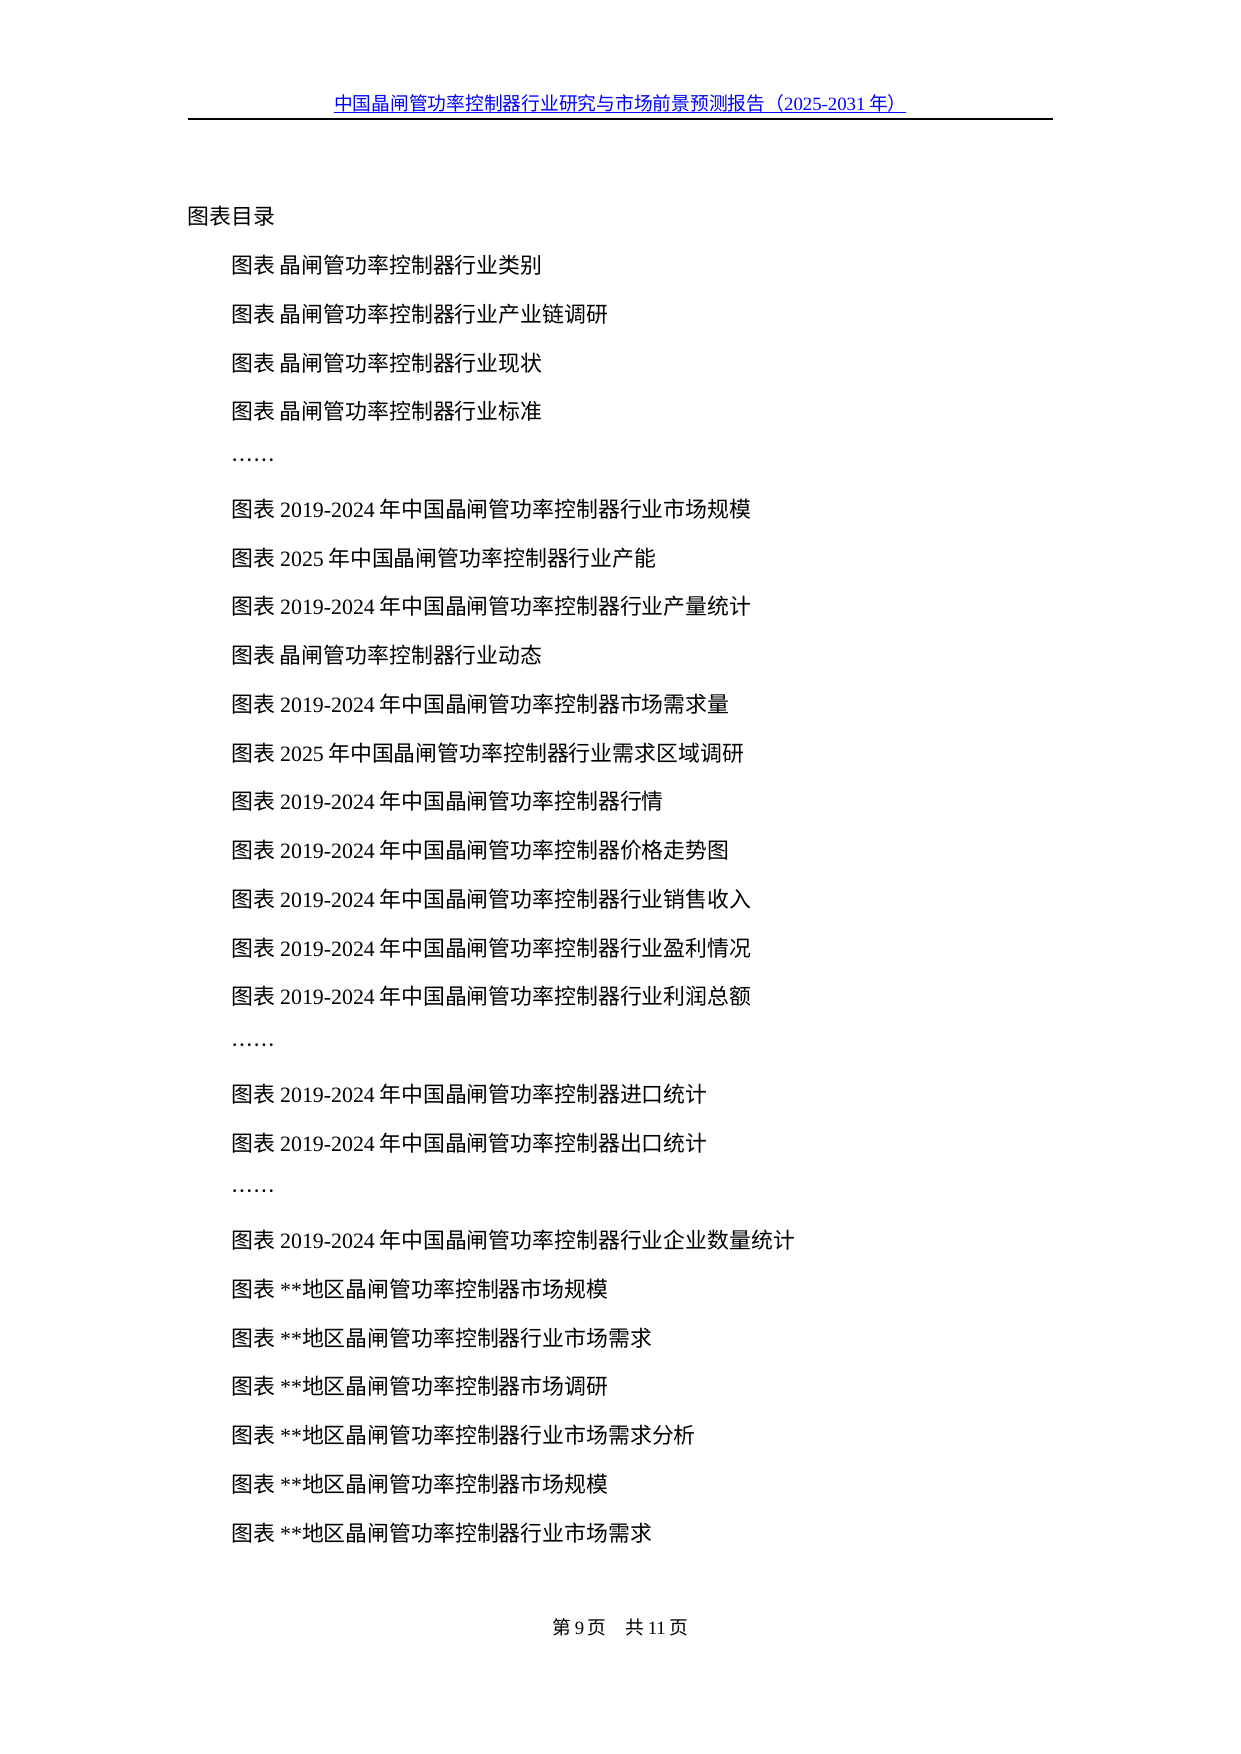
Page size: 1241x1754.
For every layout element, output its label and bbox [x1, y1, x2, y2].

text [187, 150, 1053, 1548]
